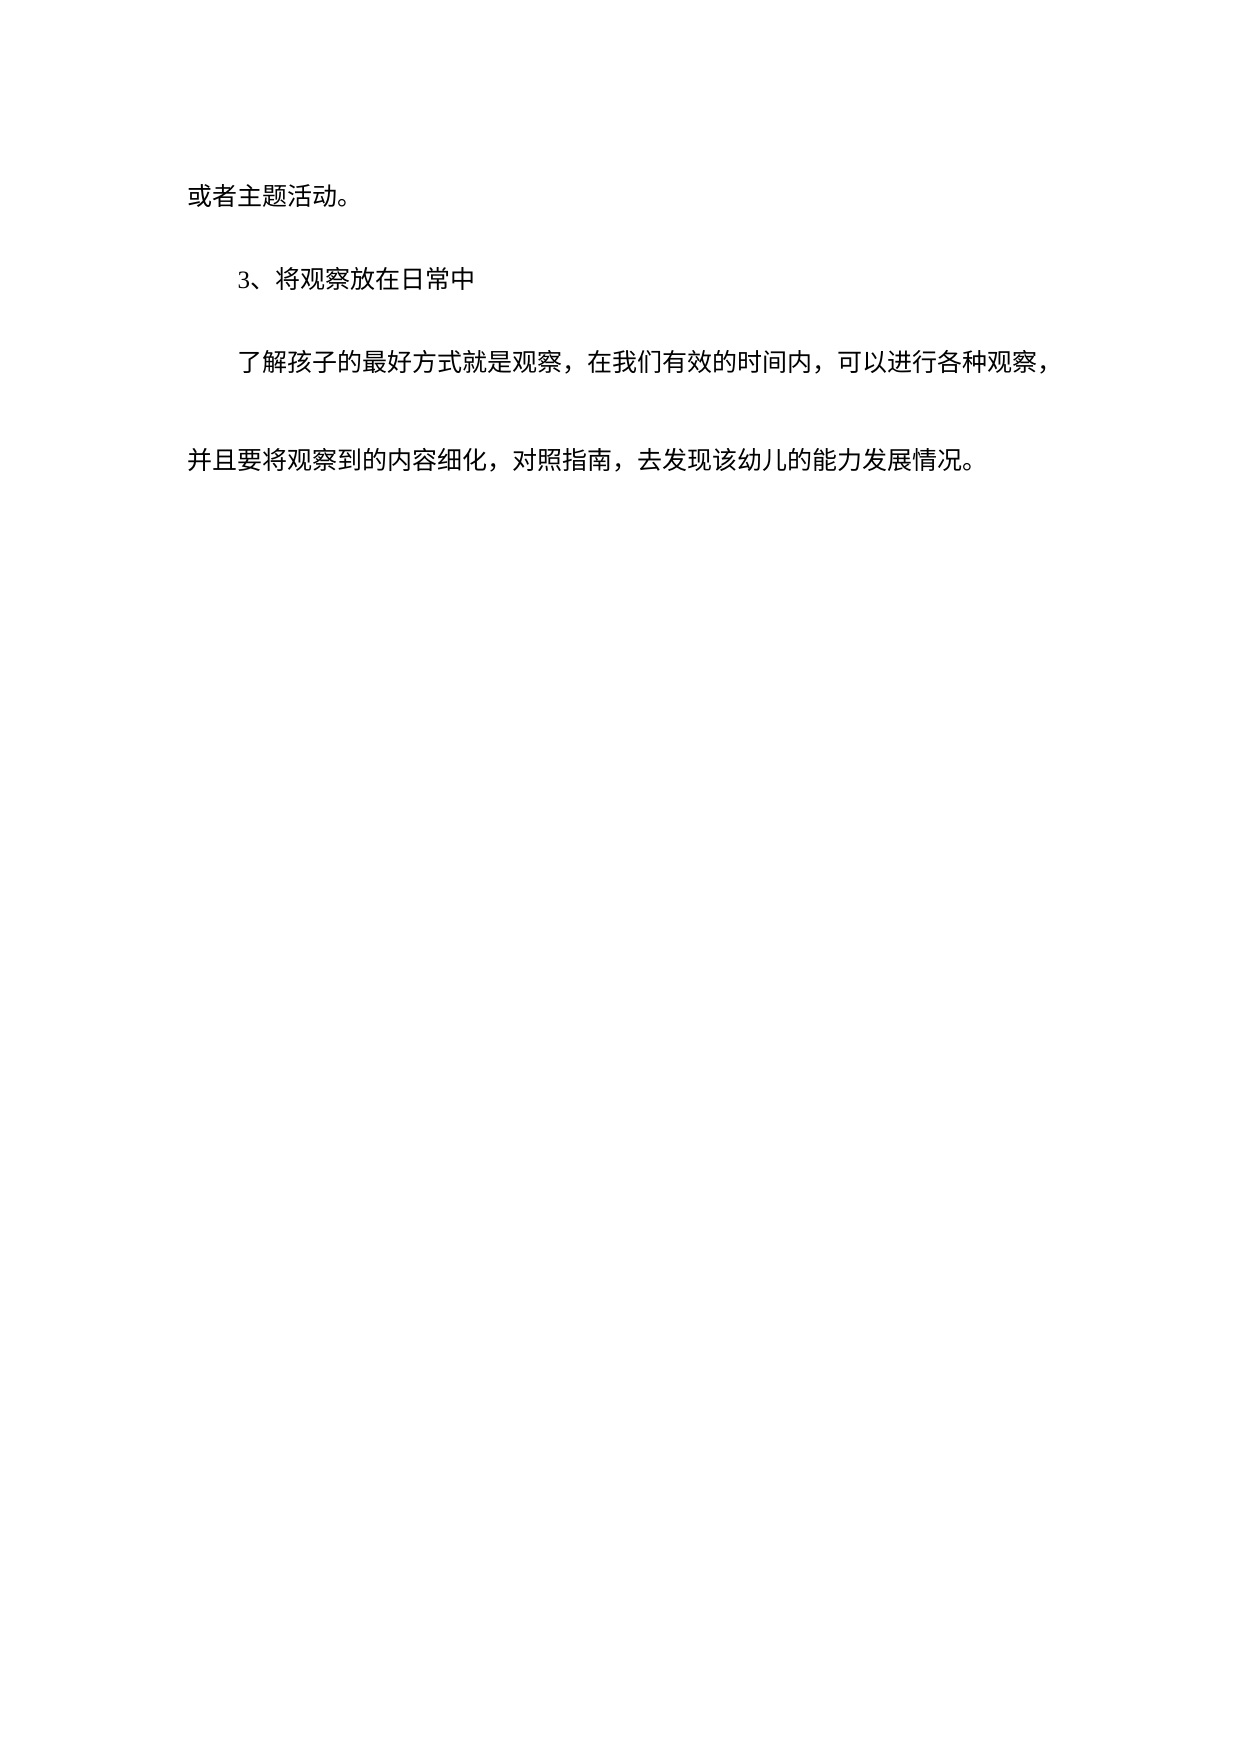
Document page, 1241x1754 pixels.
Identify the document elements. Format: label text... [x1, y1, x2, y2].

list 将观察放在日常中 [187, 245, 1053, 310]
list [187, 162, 1053, 227]
list 了解孩子的最好方式就是观察，在我们有效的时间内，可以进行各种观察，并且要将观察到的内容细化，对照指南，去发现该幼儿的能力发展情况。 [187, 328, 1053, 491]
